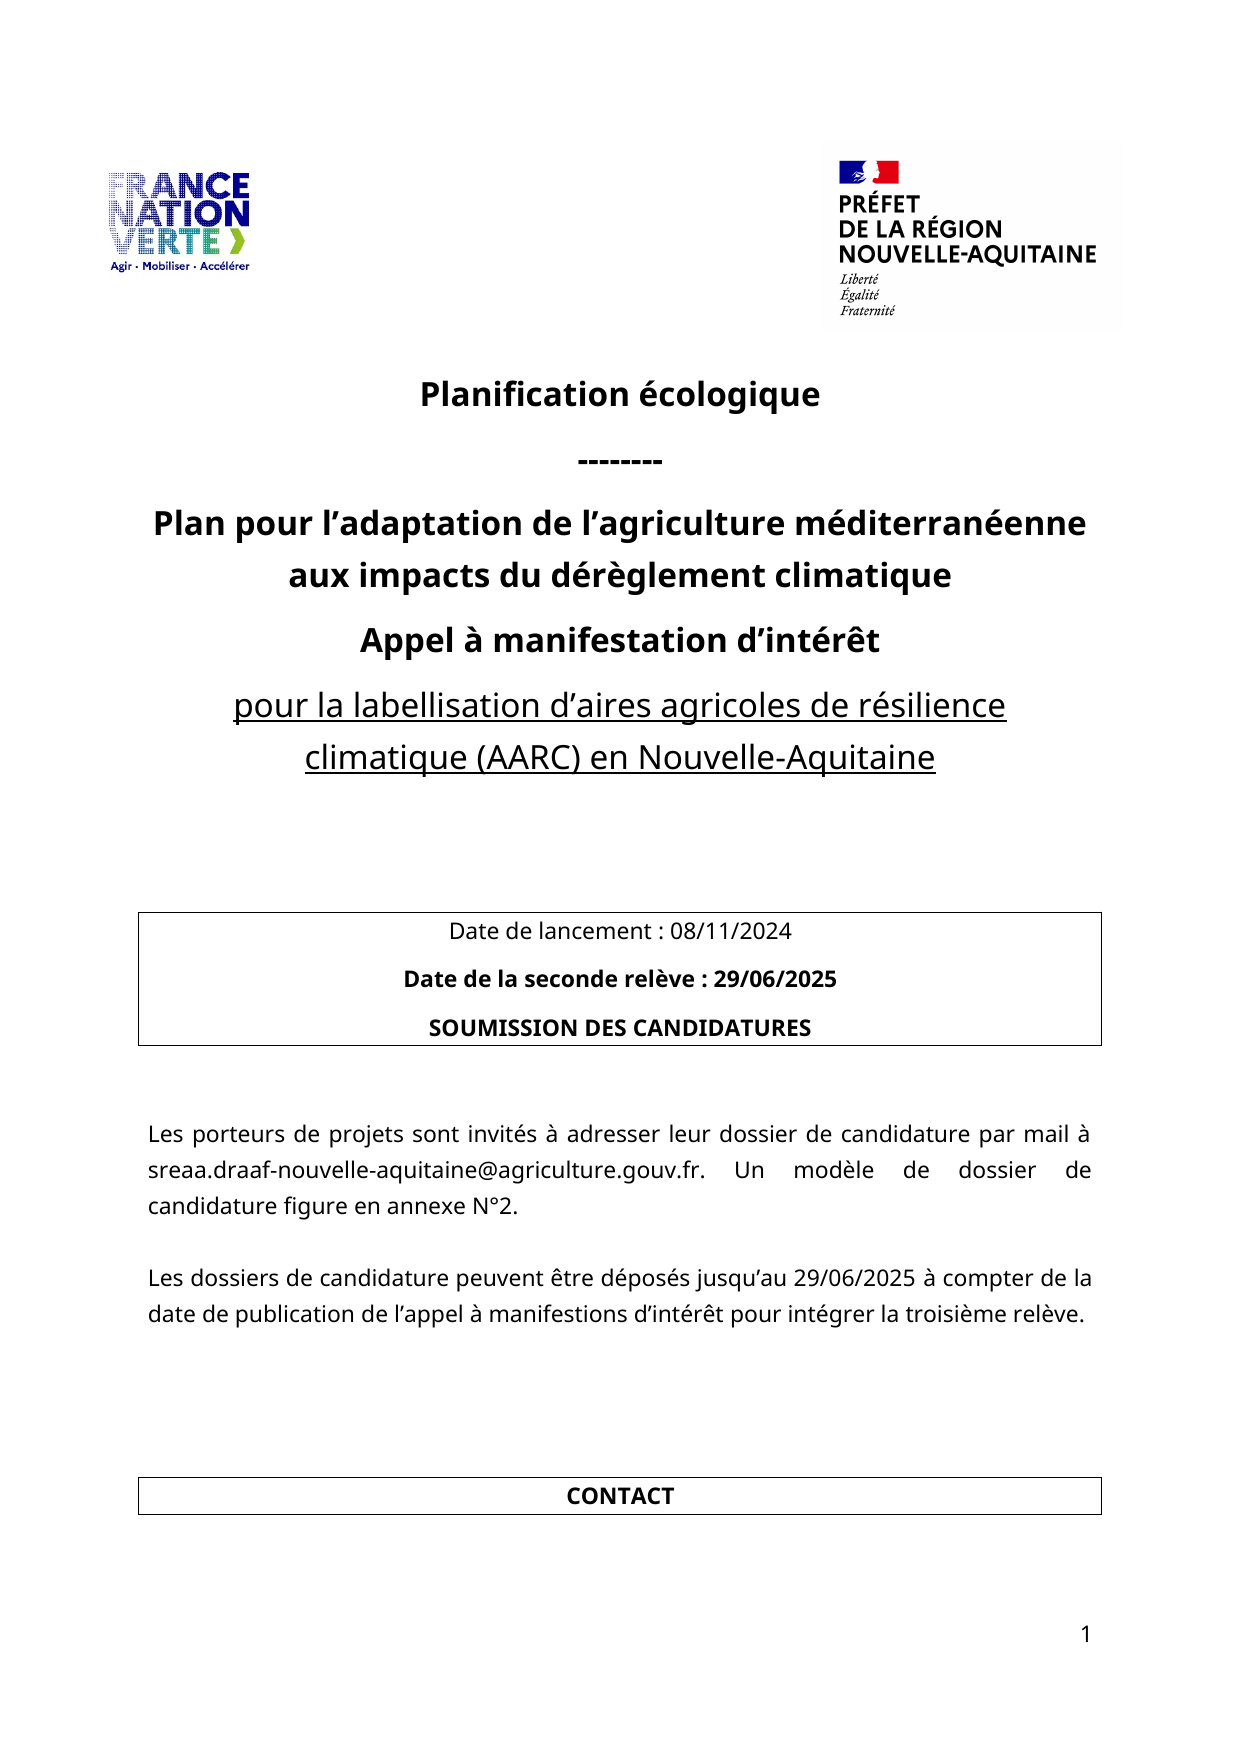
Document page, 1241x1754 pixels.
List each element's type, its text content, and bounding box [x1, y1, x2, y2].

text Plan pour l’adaptation de l’agriculture méditerranéenne aux impacts du dérèglement climatique [148, 500, 1093, 598]
text Les dossiers de candidature peuvent être déposés jusqu’au 29/06/2025 à compter de la date de publication de l’appel à manifestions d’intérêt pour intégrer la troisième relève. [148, 1262, 1093, 1329]
text pour la labellisation d’aires agricoles de résilience climatique (AARC) en Nouvelle-Aquitaine [148, 682, 1093, 779]
text SOUMISSION DES CANDIDATURES [139, 1008, 1101, 1045]
text Les porteurs de projets sont invités à adresser leur dossier de candidature par mail à sreaa.draaf-nouvelle-aquitaine@agriculture.gouv.fr. Un modèle de dossier de candidature figure en annexe N°2. [148, 1118, 1093, 1221]
text Appel à manifestation d’intérêt [148, 617, 1093, 662]
text -------- [148, 435, 1093, 481]
picture [818, 139, 1125, 333]
text Date de la seconde relève : 29/06/2025 [139, 960, 1101, 994]
picture [83, 147, 274, 295]
text Planification écologique [148, 371, 1093, 416]
text CONTACT [139, 1478, 1101, 1514]
text Date de lancement : 08/11/2024 [139, 913, 1101, 946]
